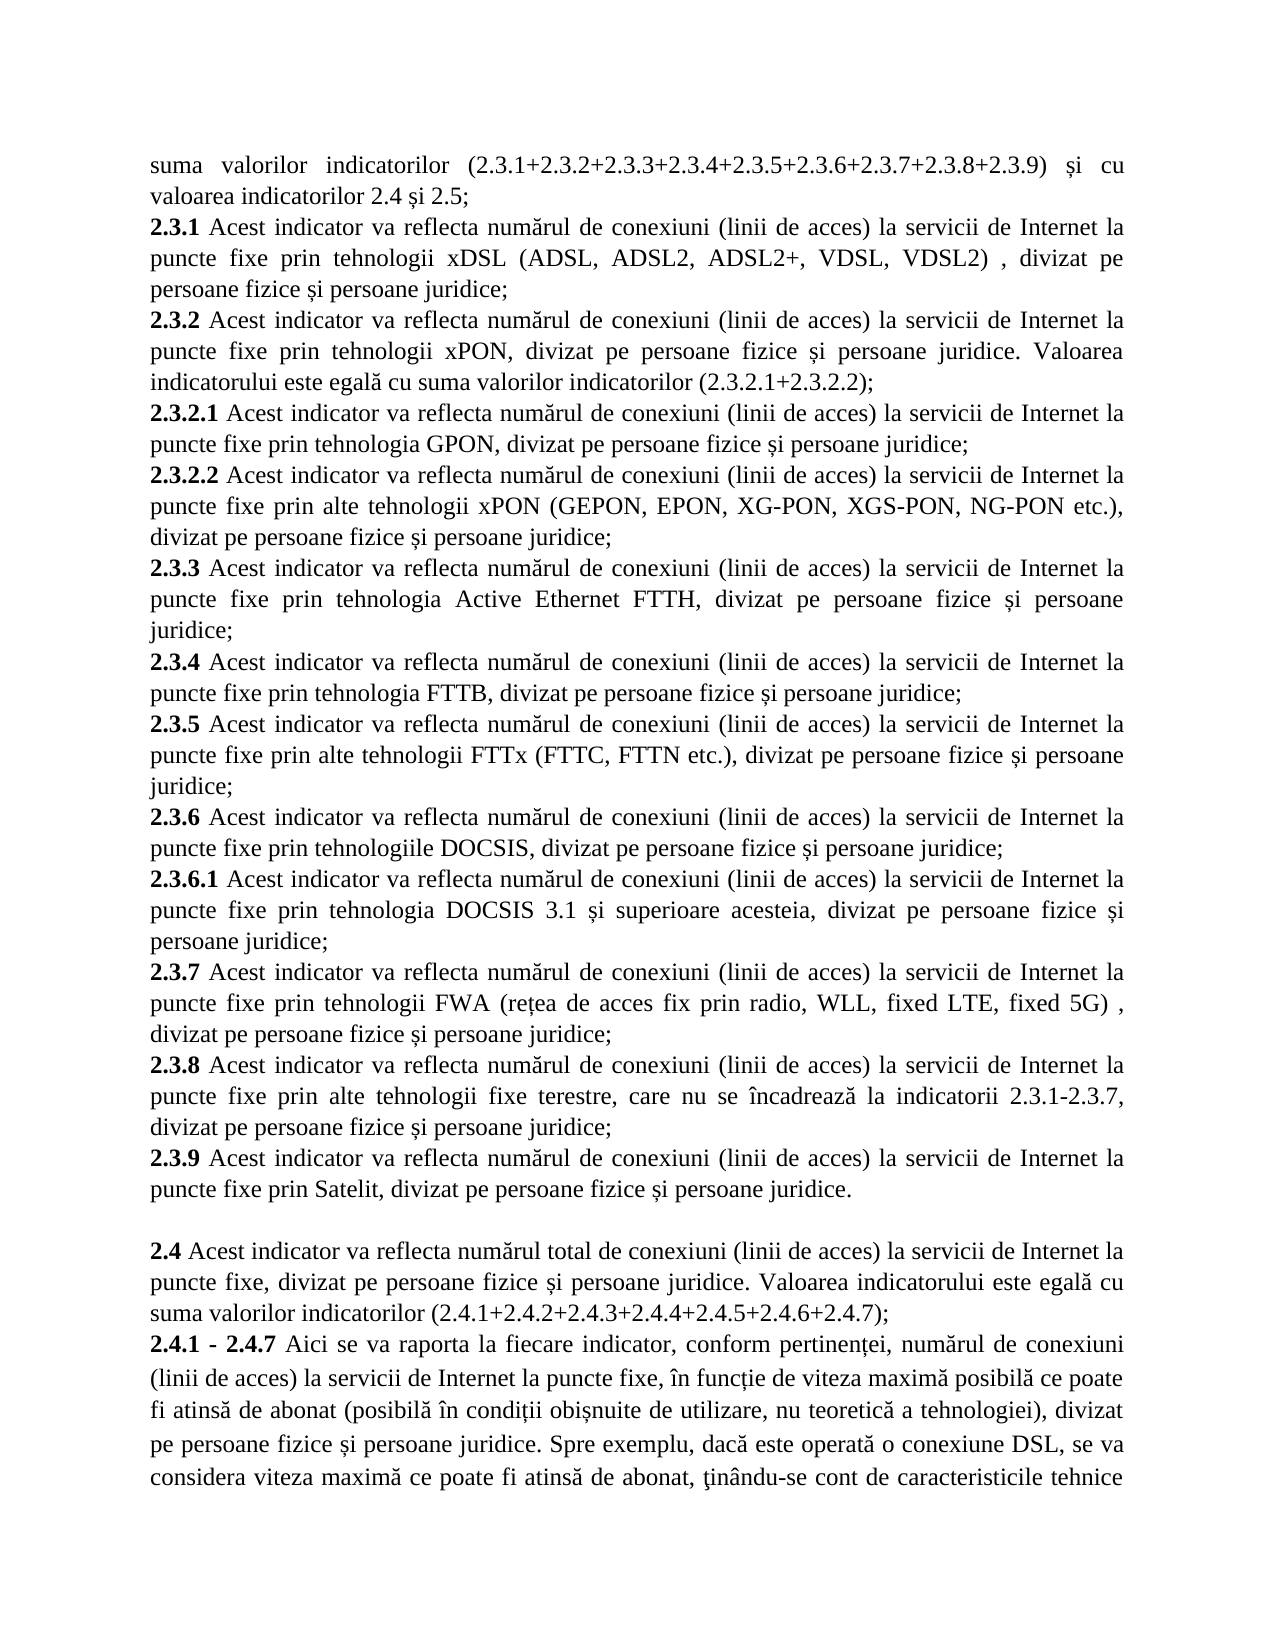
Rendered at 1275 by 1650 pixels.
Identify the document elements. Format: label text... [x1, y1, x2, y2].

text 2.3.8 Acest indicator va reflecta numărul de conexiuni (linii de acces) la servicii de Internet la puncte fixe prin alte tehnologii fixe terestre, care nu se încadrează la indicatorii 2.3.1-2.3.7, divizat pe persoane fizice și persoane juridice; [150, 1050, 1125, 1141]
text 2.3.4 Acest indicator va reflecta numărul de conexiuni (linii de acces) la servicii de Internet la puncte fixe prin tehnologia FTTB, divizat pe persoane fizice și persoane juridice; [150, 647, 1125, 706]
text 2.3.6 Acest indicator va reflecta numărul de conexiuni (linii de acces) la servicii de Internet la puncte fixe prin tehnologiile DOCSIS, divizat pe persoane fizice și persoane juridice; [150, 802, 1125, 862]
text 2.3.2.2 Acest indicator va reflecta numărul de conexiuni (linii de acces) la servicii de Internet la puncte fixe prin alte tehnologii xPON (GEPON, EPON, XG-PON, XGS-PON, NG-PON etc.), divizat pe persoane fizice și persoane juridice; [150, 460, 1125, 551]
text 2.3.6.1 Acest indicator va reflecta numărul de conexiuni (linii de acces) la servicii de Internet la puncte fixe prin tehnologia DOCSIS 3.1 și superioare acesteia, divizat pe persoane fizice și persoane juridice; [150, 864, 1125, 955]
text 2.4 Acest indicator va reflecta numărul total de conexiuni (linii de acces) la servicii de Internet la puncte fixe, divizat pe persoane fizice și persoane juridice. Valoarea indicatorului este egală cu suma valorilor indicatorilor (2.4.1+2.4.2+2.4.3+2.4.4+2.4.5+2.4.6+2.4.7); [150, 1236, 1125, 1327]
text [150, 150, 1125, 210]
text 2.3.7 Acest indicator va reflecta numărul de conexiuni (linii de acces) la servicii de Internet la puncte fixe prin tehnologii FWA (rețea de acces fix prin radio, WLL, fixed LTE, fixed 5G) , divizat pe persoane fizice și persoane juridice; [150, 957, 1125, 1048]
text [150, 1329, 1125, 1490]
text 2.3.2.1 Acest indicator va reflecta numărul de conexiuni (linii de acces) la servicii de Internet la puncte fixe prin tehnologia GPON, divizat pe persoane fizice și persoane juridice; [150, 398, 1125, 458]
text 2.3.3 Acest indicator va reflecta numărul de conexiuni (linii de acces) la servicii de Internet la puncte fixe prin tehnologia Active Ethernet FTTH, divizat pe persoane fizice și persoane juridice; [150, 553, 1125, 644]
text 2.3.1 Acest indicator va reflecta numărul de conexiuni (linii de acces) la servicii de Internet la puncte fixe prin tehnologii xDSL (ADSL, ADSL2, ADSL2+, VDSL, VDSL2) , divizat pe persoane fizice și persoane juridice; [150, 212, 1125, 303]
text 2.3.5 Acest indicator va reflecta numărul de conexiuni (linii de acces) la servicii de Internet la puncte fixe prin alte tehnologii FTTx (FTTC, FTTN etc.), divizat pe persoane fizice și persoane juridice; [150, 709, 1125, 799]
text 2.3.2 Acest indicator va reflecta numărul de conexiuni (linii de acces) la servicii de Internet la puncte fixe prin tehnologii xPON, divizat pe persoane fizice și persoane juridice. Valoarea indicatorului este egală cu suma valorilor indicatorilor (2.3.2.1+2.3.2.2); [150, 305, 1125, 396]
text 2.3.9 Acest indicator va reflecta numărul de conexiuni (linii de acces) la servicii de Internet la puncte fixe prin Satelit, divizat pe persoane fizice și persoane juridice. [150, 1143, 1125, 1203]
